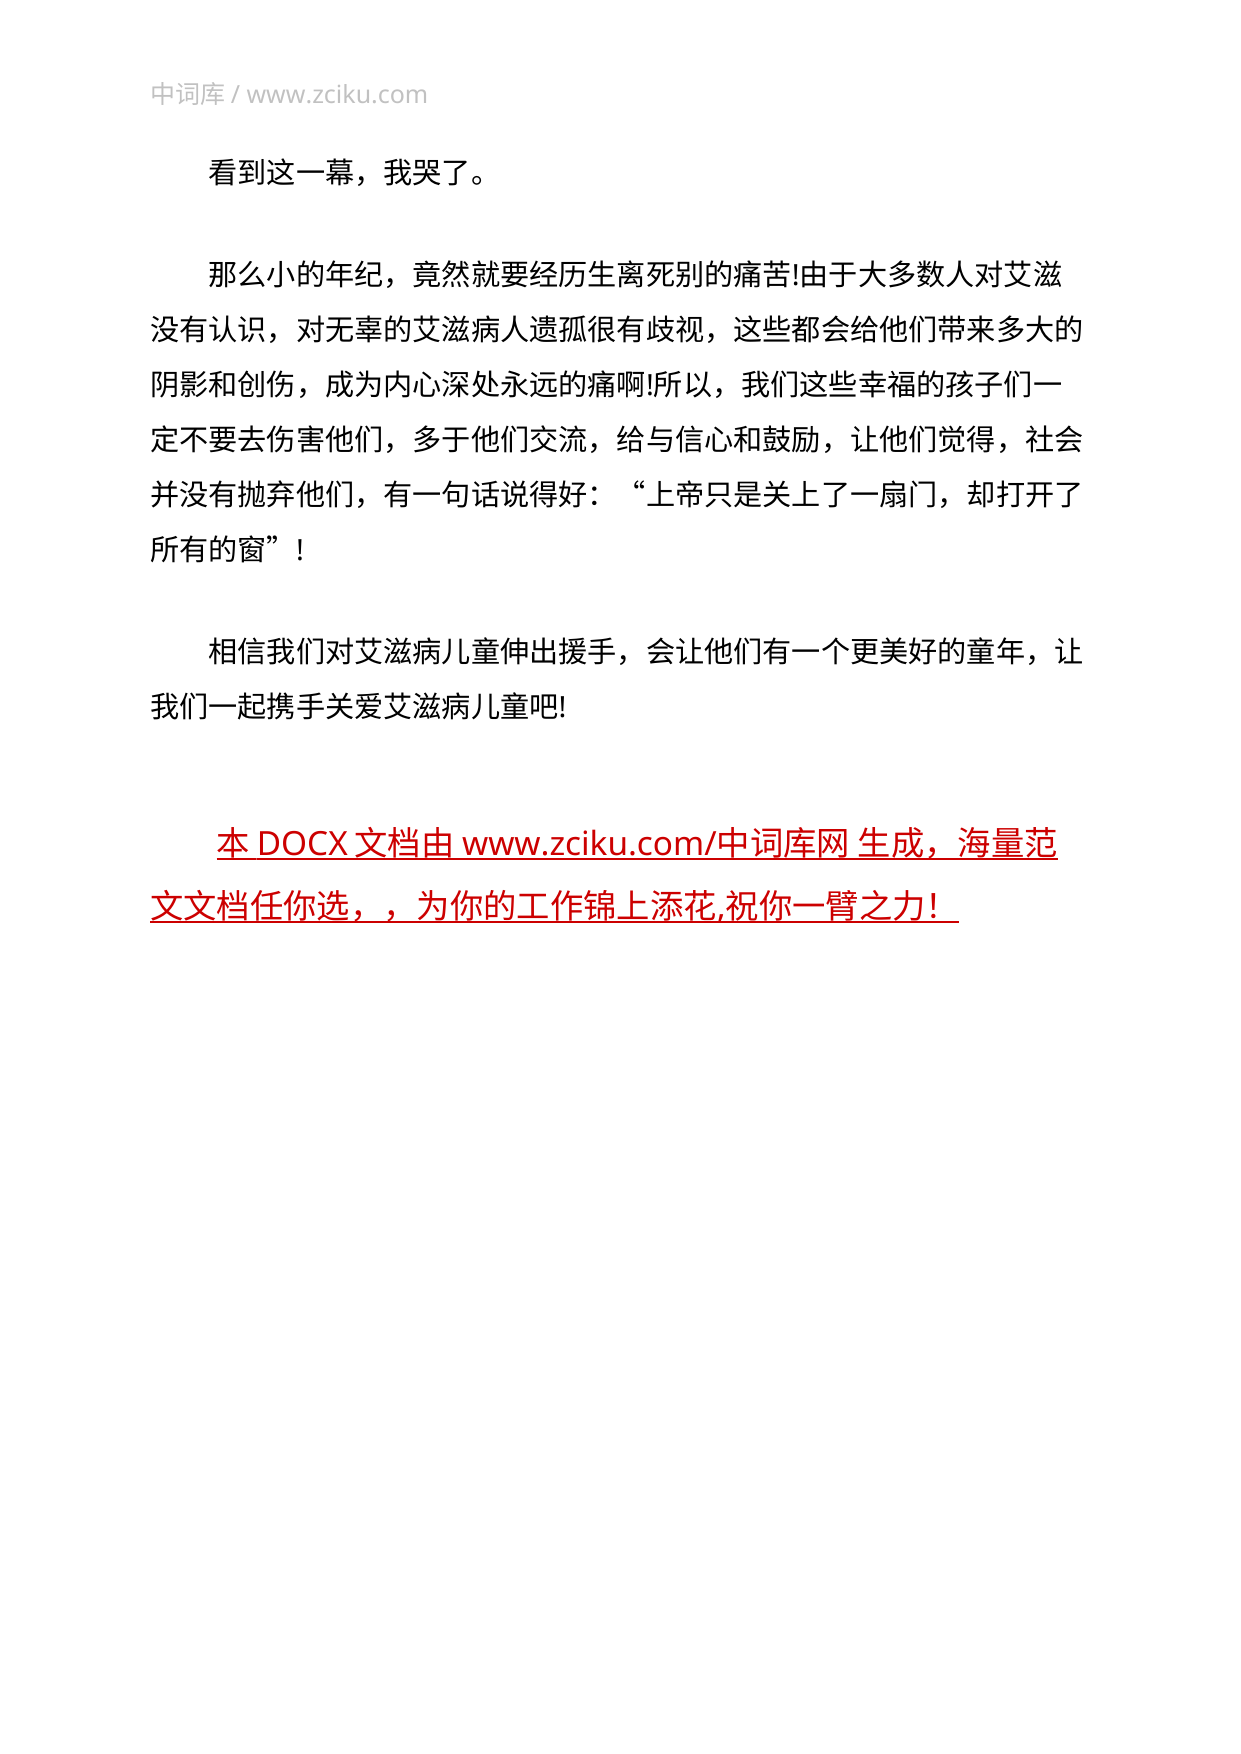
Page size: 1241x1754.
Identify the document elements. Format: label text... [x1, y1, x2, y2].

text 看到这一幕，我哭了。 [150, 150, 1090, 192]
text 那么小的年纪，竟然就要经历生离死别的痛苦!由于大多数人对艾滋没有认识，对无辜的艾滋病人遗孤很有歧视，这些都会给他们带来多大的阴影和创伤，成为内心深处永远的痛啊!所以，我们这些幸福的孩子们一定不要去伤害他们，多于他们交流，给与信心和鼓励，让他们觉得，社会并没有抛弃他们，有一句话说得好：“上帝只是关上了一扇门，却打开了所有的窗”! [150, 252, 1090, 569]
text 相信我们对艾滋病儿童伸出援手，会让他们有一个更美好的童年，让我们一起携手关爱艾滋病儿童吧! [150, 628, 1090, 726]
text 本DOCX文档由 www.zciku.com/中词库网 生成，海量范文文档任你选，，为你的工作锦上添花,祝你一臂之力！ [150, 817, 1090, 928]
